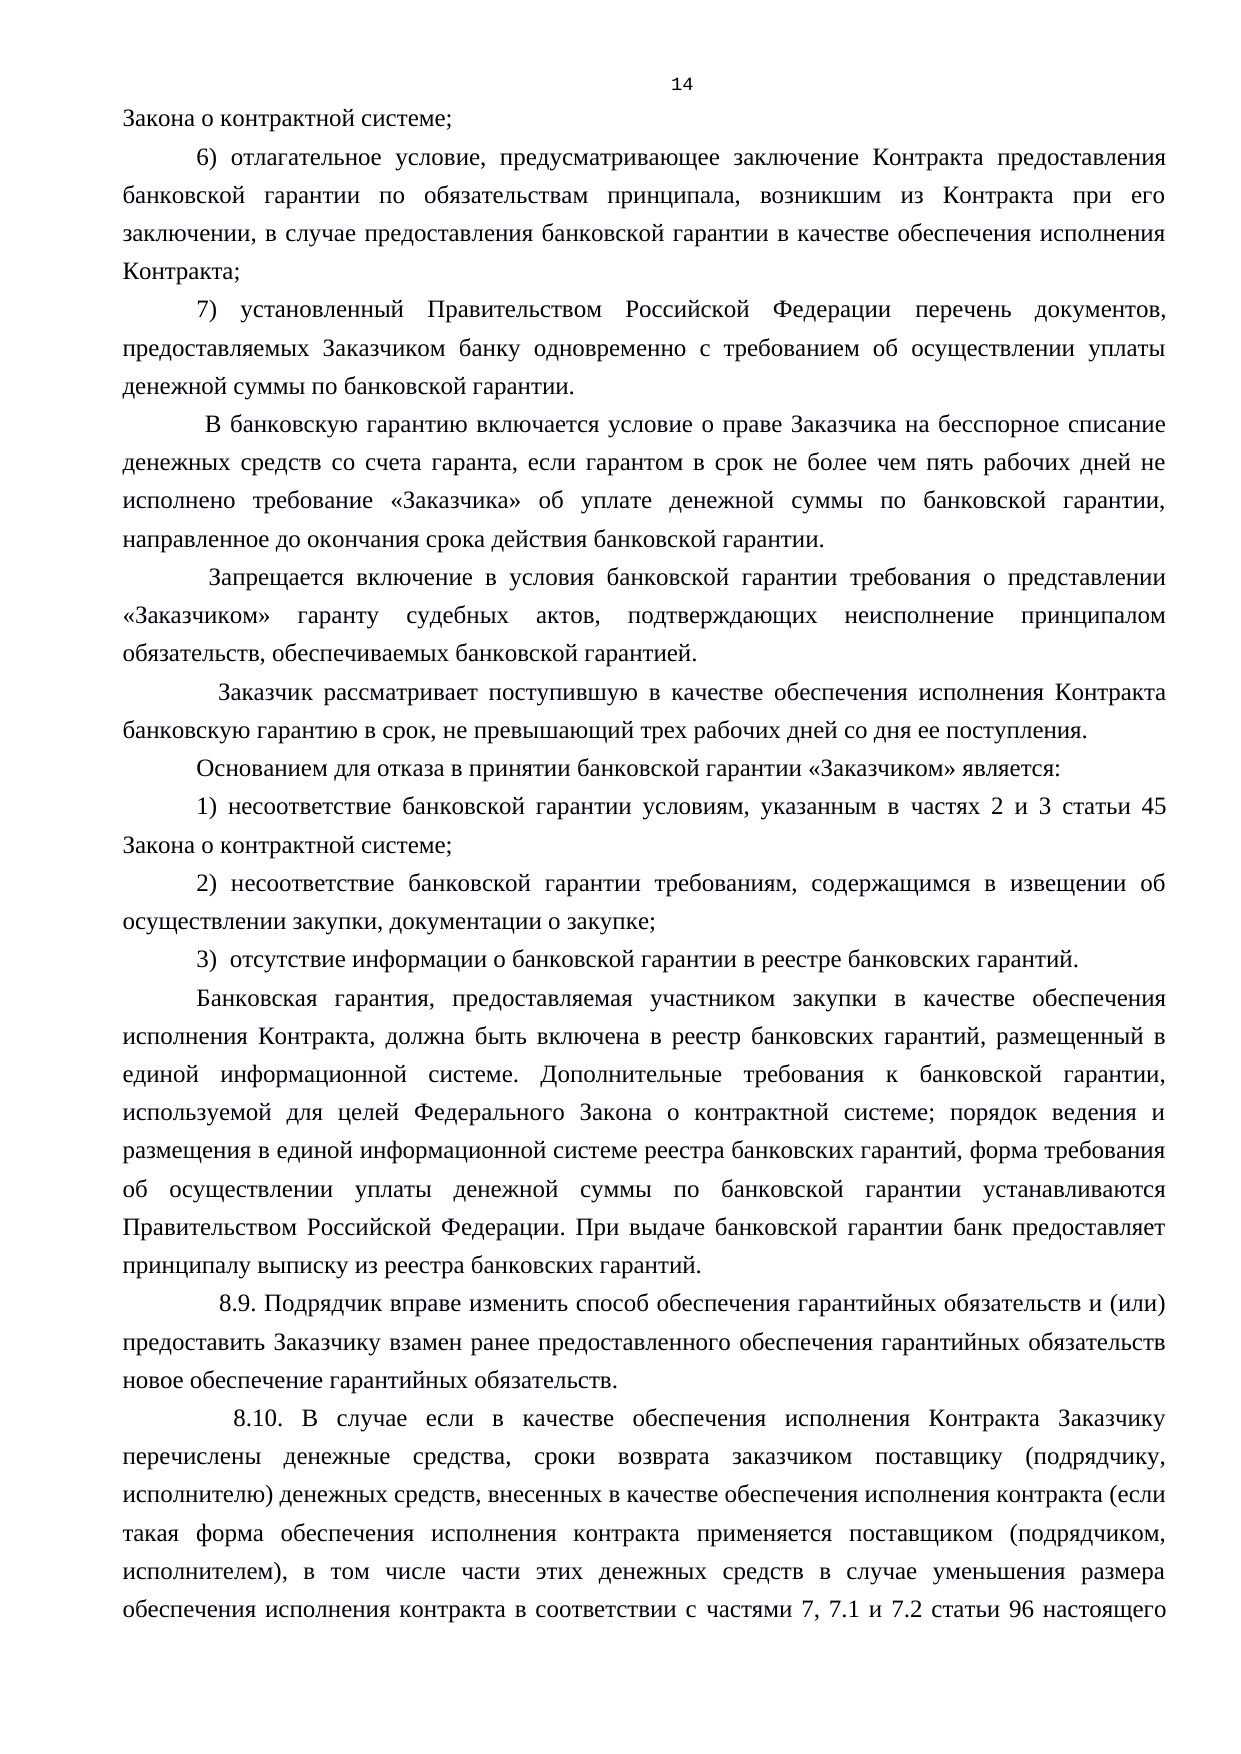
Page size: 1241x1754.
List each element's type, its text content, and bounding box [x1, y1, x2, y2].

text Заказчик рассматривает поступившую в качестве обеспечения исполнения Контракта банковскую гарантию в срок, не превышающий трех рабочих дней со дня ее поступления. [122, 677, 1167, 744]
text В банковскую гарантию включается условие о праве Заказчика на бесспорное списание денежных средств со счета гаранта, если гарантом в срок не более чем пять рабочих дней не исполнено требование «Заказчика» об уплате денежной суммы по банковской гарантии, направленное до окончания срока действия банковской гарантии. [122, 409, 1167, 553]
text 6) отлагательное условие, предусматривающее заключение Контракта предоставления банковской гарантии по обязательствам принципала, возникшим из Контракта при его заключении, в случае предоставления банковской гарантии в качестве обеспечения исполнения Контракта; [122, 142, 1167, 285]
text Банковская гарантия, предоставляемая участником закупки в качестве обеспечения исполнения Контракта, должна быть включена в реестр банковских гарантий, размещенный в единой информационной системе. Дополнительные требования к банковской гарантии, используемой для целей Федерального Закона о контрактной системе; порядок ведения и размещения в единой информационной системе реестра банковских гарантий, форма требования об осуществлении уплаты денежной суммы по банковской гарантии устанавливаются Правительством Российской Федерации. При выдаче банковской гарантии банк предоставляет принципалу выписку из реестра банковских гарантий. [122, 983, 1167, 1279]
text 1) несоответствие банковской гарантии условиям, указанным в частях 2 и 3 статьи 45 Закона о контрактной системе; [122, 791, 1167, 858]
text 2) несоответствие банковской гарантии требованиям, содержащимся в извещении об осуществлении закупки, документации о закупке; [122, 868, 1167, 935]
text 8.9. Подрядчик вправе изменить способ обеспечения гарантийных обязательств и (или) предоставить Заказчику взамен ранее предоставленного обеспечения гарантийных обязательств новое обеспечение гарантийных обязательств. [122, 1288, 1167, 1394]
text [122, 1403, 1167, 1623]
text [122, 103, 1167, 132]
text 3) отсутствие информации о банковской гарантии в реестре банковских гарантий. [122, 944, 1167, 973]
text Основанием для отказа в принятии банковской гарантии «Заказчиком» является: [122, 753, 1167, 782]
text Запрещается включение в условия банковской гарантии требования о представлении «Заказчиком» гаранту судебных актов, подтверждающих неисполнение принципалом обязательств, обеспечиваемых банковской гарантией. [122, 562, 1167, 667]
text 7) установленный Правительством Российской Федерации перечень документов, предоставляемых Заказчиком банку одновременно с требованием об осуществлении уплаты денежной суммы по банковской гарантии. [122, 294, 1167, 400]
